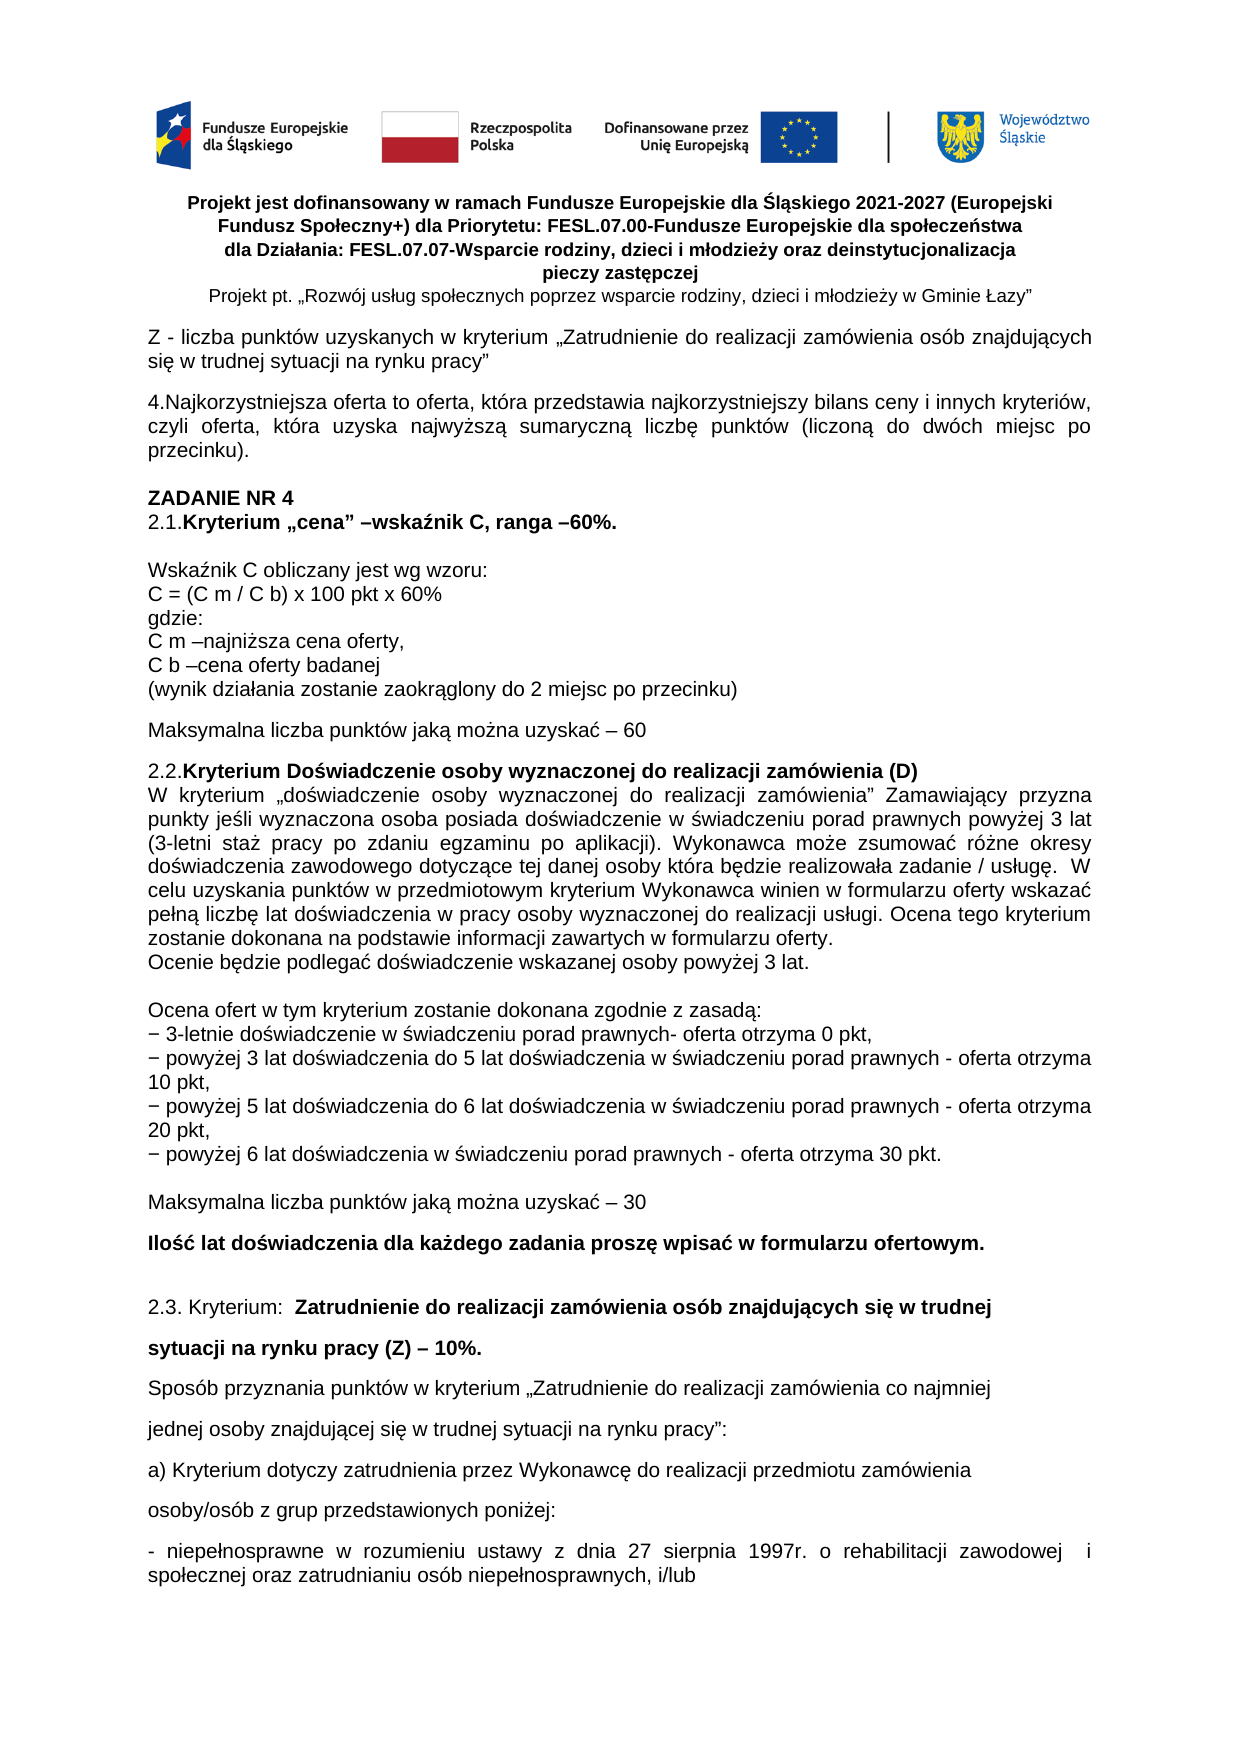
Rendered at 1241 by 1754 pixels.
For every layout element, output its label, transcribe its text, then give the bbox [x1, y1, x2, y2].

text − powyżej 6 lat doświadczenia w świadczeniu porad prawnych - oferta otrzyma 30 pkt. [148, 1142, 1093, 1166]
text C m –najniższa cena oferty, [148, 629, 1093, 653]
text Maksymalna liczba punktów jaką można uzyskać – 30 [148, 1190, 1093, 1214]
text − 3-letnie doświadczenie w świadczeniu porad prawnych- oferta otrzyma 0 pkt, [148, 1022, 1093, 1046]
text jednej osoby znajdującej się w trudnej sytuacji na rynku pracy”: [148, 1417, 1093, 1441]
text W kryterium „doświadczenie osoby wyznaczonej do realizacji zamówienia” Zamawiający przyzna punkty jeśli wyznaczona osoba posiada doświadczenie w świadczeniu porad prawnych powyżej 3 lat (3-letni staż pracy po zdaniu egzaminu po aplikacji). Wykonawca może zsumować różne okresy doświadczenia zawodowego dotyczące tej danej osoby która będzie realizowała zadanie / usługę. W celu uzyskania punktów w przedmiotowym kryterium Wykonawca winien w formularzu oferty wskazać pełną liczbę lat doświadczenia w pracy osoby wyznaczonej do realizacji usługi. Ocena tego kryterium zostanie dokonana na podstawie informacji zawartych w formularzu oferty. [148, 782, 1093, 950]
text gdzie: [148, 605, 1093, 629]
text a) Kryterium dotyczy zatrudnienia przez Wykonawcę do realizacji przedmiotu zamówienia [148, 1457, 1093, 1481]
text osoby/osób z grup przedstawionych poniżej: [148, 1498, 1093, 1522]
text 2.3. Kryterium: Zatrudnienie do realizacji zamówienia osób znajdujących się w trudnej [148, 1295, 1093, 1319]
text ZADANIE NR 4 [148, 486, 1093, 509]
text − powyżej 5 lat doświadczenia do 6 lat doświadczenia w świadczeniu porad prawnych - oferta otrzyma 20 pkt, [148, 1094, 1093, 1142]
text (wynik działania zostanie zaokrąglony do 2 miejsc po przecinku) [148, 677, 1093, 701]
text sytuacji na rynku pracy (Z) – 10%. [148, 1336, 1093, 1359]
list Ilość lat doświadczenia dla każdego zadania proszę wpisać w formularzu ofertowym. [148, 1230, 1093, 1254]
text − powyżej 3 lat doświadczenia do 5 lat doświadczenia w świadczeniu porad prawnych - oferta otrzyma 10 pkt, [148, 1046, 1093, 1094]
text - niepełnosprawne w rozumieniu ustawy z dnia 27 sierpnia 1997r. o rehabilitacji zawodowej i społecznej oraz zatrudnianiu osób niepełnosprawnych, i/lub [148, 1539, 1093, 1587]
text 4.Najkorzystniejsza oferta to oferta, która przedstawia najkorzystniejszy bilans ceny i innych kryteriów, czyli oferta, która uzyska najwyższą sumaryczną liczbę punktów (liczoną do dwóch miejsc po przecinku). [148, 390, 1093, 462]
text Sposób przyznania punktów w kryterium „Zatrudnienie do realizacji zamówienia co najmniej [148, 1376, 1093, 1400]
text Maksymalna liczba punktów jaką można uzyskać – 60 [148, 718, 1093, 742]
text Ocena ofert w tym kryterium zostanie dokonana zgodnie z zasadą: [148, 998, 1093, 1022]
text Wskaźnik C obliczany jest wg wzoru: [148, 557, 1093, 581]
text Z - liczba punktów uzyskanych w kryterium „Zatrudnienie do realizacji zamówienia osób znajdujących się w trudnej sytuacji na rynku pracy” [148, 325, 1093, 373]
text C b –cena oferty badanej [148, 653, 1093, 677]
text 2.2.Kryterium Doświadczenie osoby wyznaczonej do realizacji zamówienia (D) [148, 758, 1093, 782]
text C = (C m / C b) x 100 pkt x 60% [148, 581, 1093, 605]
text Ocenie będzie podlegać doświadczenie wskazanej osoby powyżej 3 lat. [148, 950, 1093, 974]
text 2.1.Kryterium „cena” –wskaźnik C, ranga –60%. [148, 509, 1093, 533]
